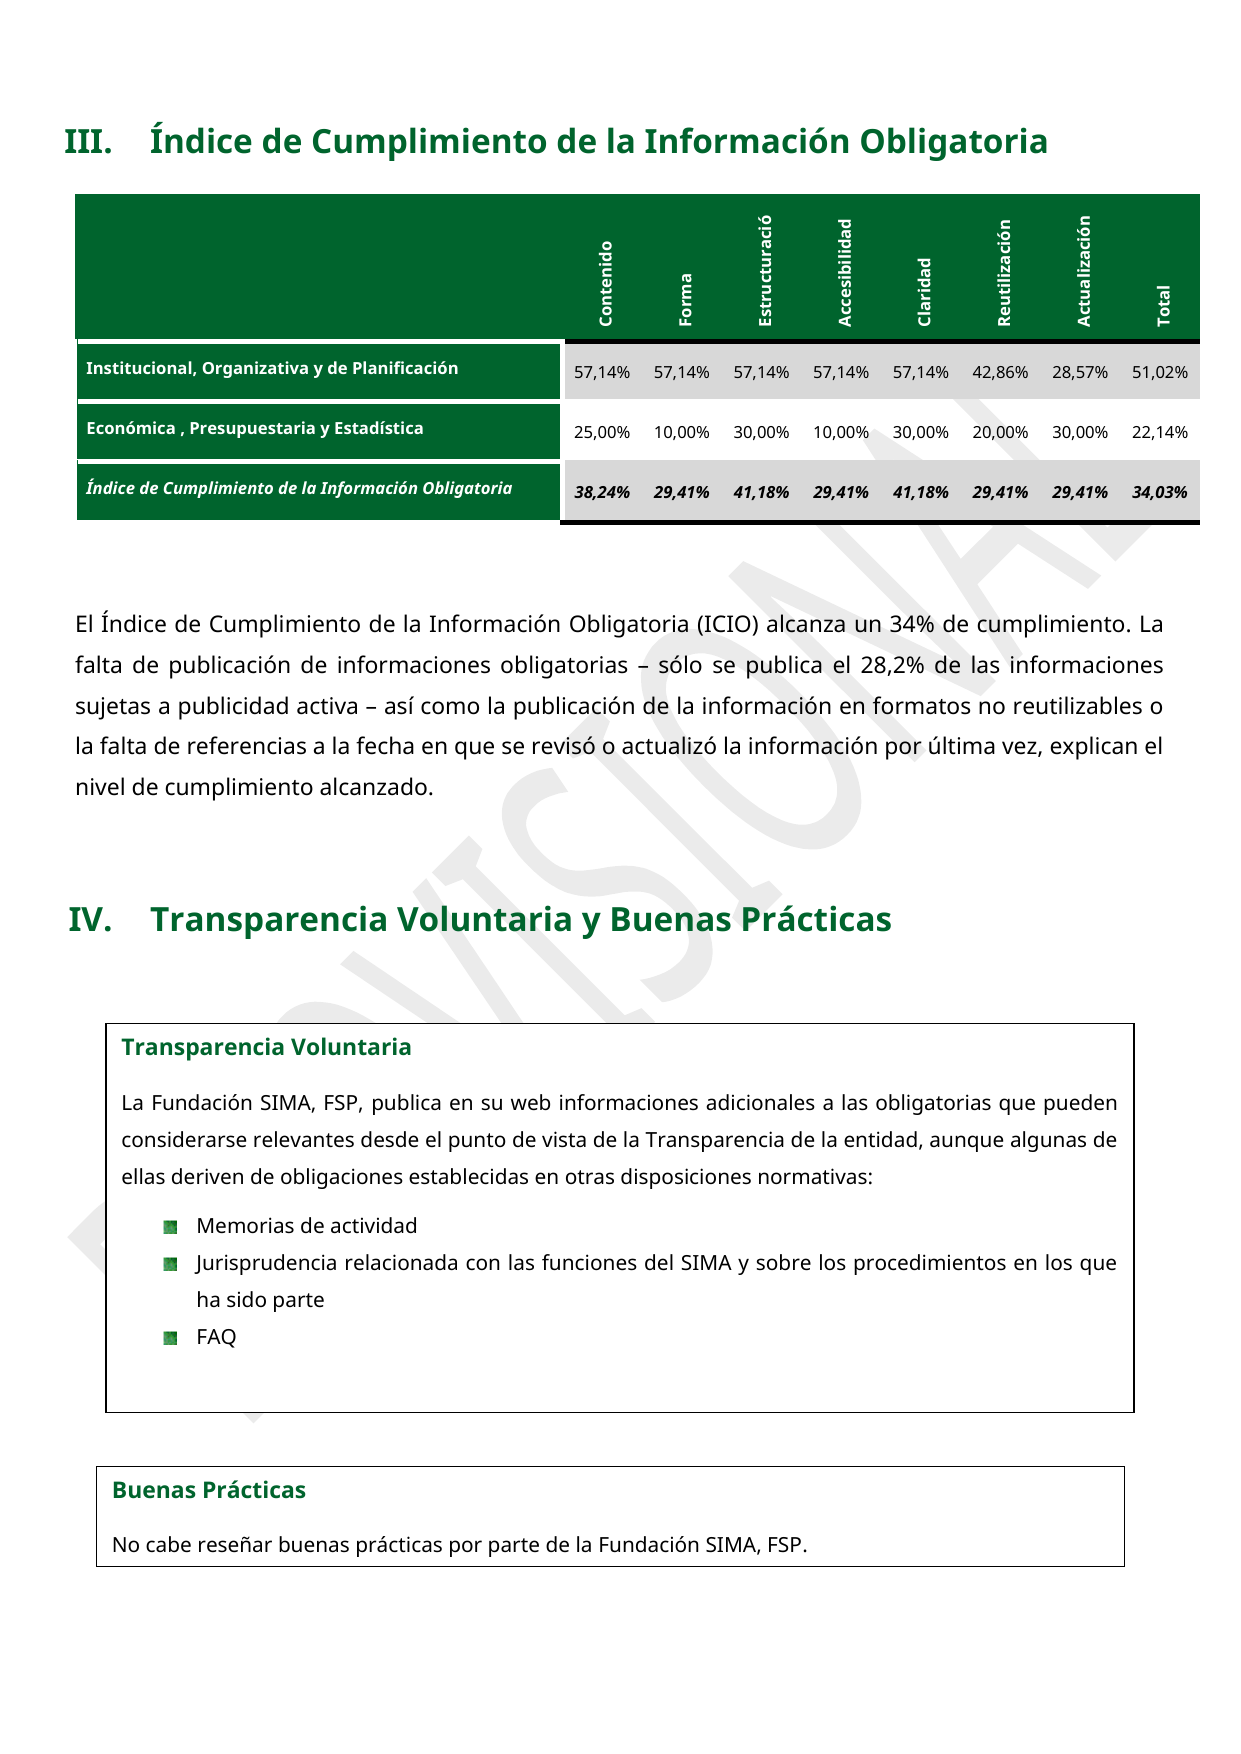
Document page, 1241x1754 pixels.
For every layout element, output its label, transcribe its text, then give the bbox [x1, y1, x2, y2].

table_cell 34,03% [1120, 460, 1200, 520]
table_cell 10,00% [642, 399, 722, 459]
picture [159, 1216, 177, 1234]
table_cell 20,00% [961, 399, 1040, 459]
table_cell 57,14% [881, 344, 961, 399]
text El Índice de Cumplimiento de la Información Obligatoria (ICIO) alcanza un 34% de cumplimiento. La falta de publicación de informaciones obligatorias – sólo se publica el 28,2% de las informaciones sujetas a publicidad activa – así como la publicación de la información en formatos no reutilizables o la falta de referencias a la fecha en que se revisó o actualizó la información por última vez, explican el nivel de cumplimiento alcanzado. [75, 608, 1165, 802]
table_cell 28,57% [1040, 344, 1120, 399]
list Transparencia Voluntaria y Buenas Prácticas [112, 896, 1165, 941]
table_cell 29,41% [1040, 460, 1120, 520]
table_header Total [1120, 194, 1200, 339]
table_cell 25,00% [565, 399, 642, 459]
table_cell 57,14% [642, 344, 722, 399]
table_cell 10,00% [801, 399, 881, 459]
table_cell 41,18% [722, 460, 801, 520]
table_cell 29,41% [642, 460, 722, 520]
table_cell 57,14% [801, 344, 881, 399]
table_cell 29,41% [801, 460, 881, 520]
picture [159, 1253, 177, 1271]
table_cell Económica , Presupuestaria y Estadística [77, 400, 560, 459]
table_header Estructuración [722, 194, 801, 339]
table_header Accesibilidad [801, 194, 881, 339]
table_cell 51,02% [1120, 344, 1200, 399]
table_cell 29,41% [961, 460, 1040, 520]
table_header Reutilización [961, 194, 1040, 339]
table_cell 30,00% [881, 399, 961, 459]
table_cell 30,00% [722, 399, 801, 459]
table_cell 41,18% [881, 460, 961, 520]
list Índice de Cumplimiento de la Información Obligatoria [112, 117, 1165, 163]
table_cell 38,24% [565, 460, 642, 520]
table_header Claridad [881, 194, 961, 339]
table_header Contenido [562, 194, 642, 339]
table_cell 57,14% [565, 344, 642, 399]
picture [159, 1327, 177, 1345]
table_cell 22,14% [1120, 399, 1200, 459]
table_header [75, 194, 562, 339]
table_cell Índice de Cumplimiento de la Información Obligatoria [77, 461, 560, 520]
table_header Forma [642, 194, 722, 339]
table_cell Institucional, Organizativa y de Planificación [77, 340, 560, 399]
table_header Actualización [1040, 194, 1120, 339]
table_cell 57,14% [722, 344, 801, 399]
table_cell 42,86% [961, 344, 1040, 399]
table_cell 30,00% [1040, 399, 1120, 459]
